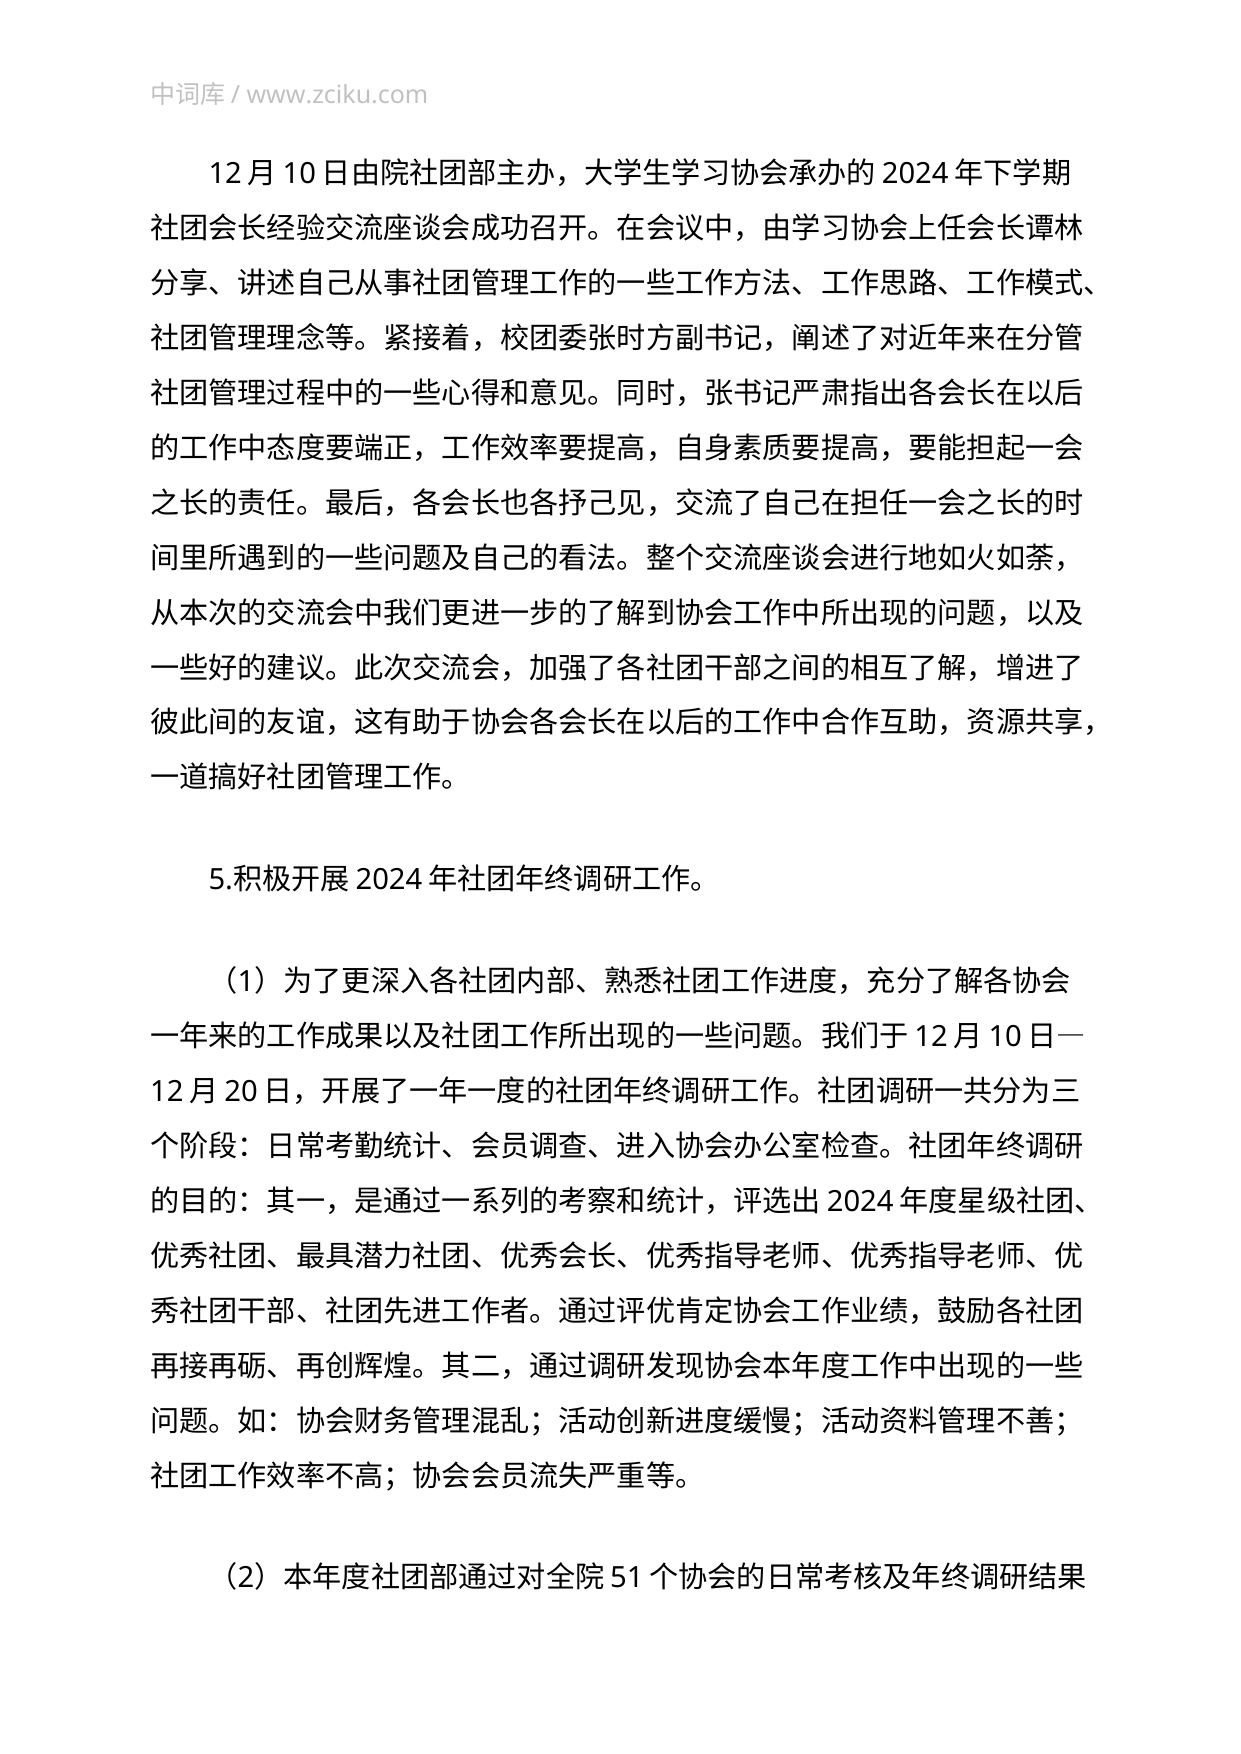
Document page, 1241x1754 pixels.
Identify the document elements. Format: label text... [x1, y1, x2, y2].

text 5.积极开展2024年社团年终调研工作。 [150, 856, 1090, 898]
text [150, 1554, 1090, 1596]
text 12月10日由院社团部主办，大学生学习协会承办的2024年下学期社团会长经验交流座谈会成功召开。在会议中，由学习协会上任会长谭林分享、讲述自己从事社团管理工作的一些工作方法、工作思路、工作模式、社团管理理念等。紧接着，校团委张时方副书记，阐述了对近年来在分管社团管理过程中的一些心得和意见。同时，张书记严肃指出各会长在以后的工作中态度要端正，工作效率要提高，自身素质要提高，要能担起一会之长的责任。最后，各会长也各抒己见，交流了自己在担任一会之长的时间里所遇到的一些问题及自己的看法。整个交流座谈会进行地如火如荼，从本次的交流会中我们更进一步的了解到协会工作中所出现的问题，以及一些好的建议。此次交流会，加强了各社团干部之间的相互了解，增进了彼此间的友谊，这有助于协会各会长在以后的工作中合作互助，资源共享，一道搞好社团管理工作。 [150, 150, 1090, 796]
text （1）为了更深入各社团内部、熟悉社团工作进度，充分了解各协会一年来的工作成果以及社团工作所出现的一些问题。我们于12月10日—12月20日，开展了一年一度的社团年终调研工作。社团调研一共分为三个阶段：日常考勤统计、会员调查、进入协会办公室检查。社团年终调研的目的：其一，是通过一系列的考察和统计，评选出2024年度星级社团、优秀社团、最具潜力社团、优秀会长、优秀指导老师、优秀指导老师、优秀社团干部、社团先进工作者。通过评优肯定协会工作业绩，鼓励各社团再接再砺、再创辉煌。其二，通过调研发现协会本年度工作中出现的一些问题。如：协会财务管理混乱；活动创新进度缓慢；活动资料管理不善；社团工作效率不高；协会会员流失严重等。 [150, 958, 1090, 1494]
